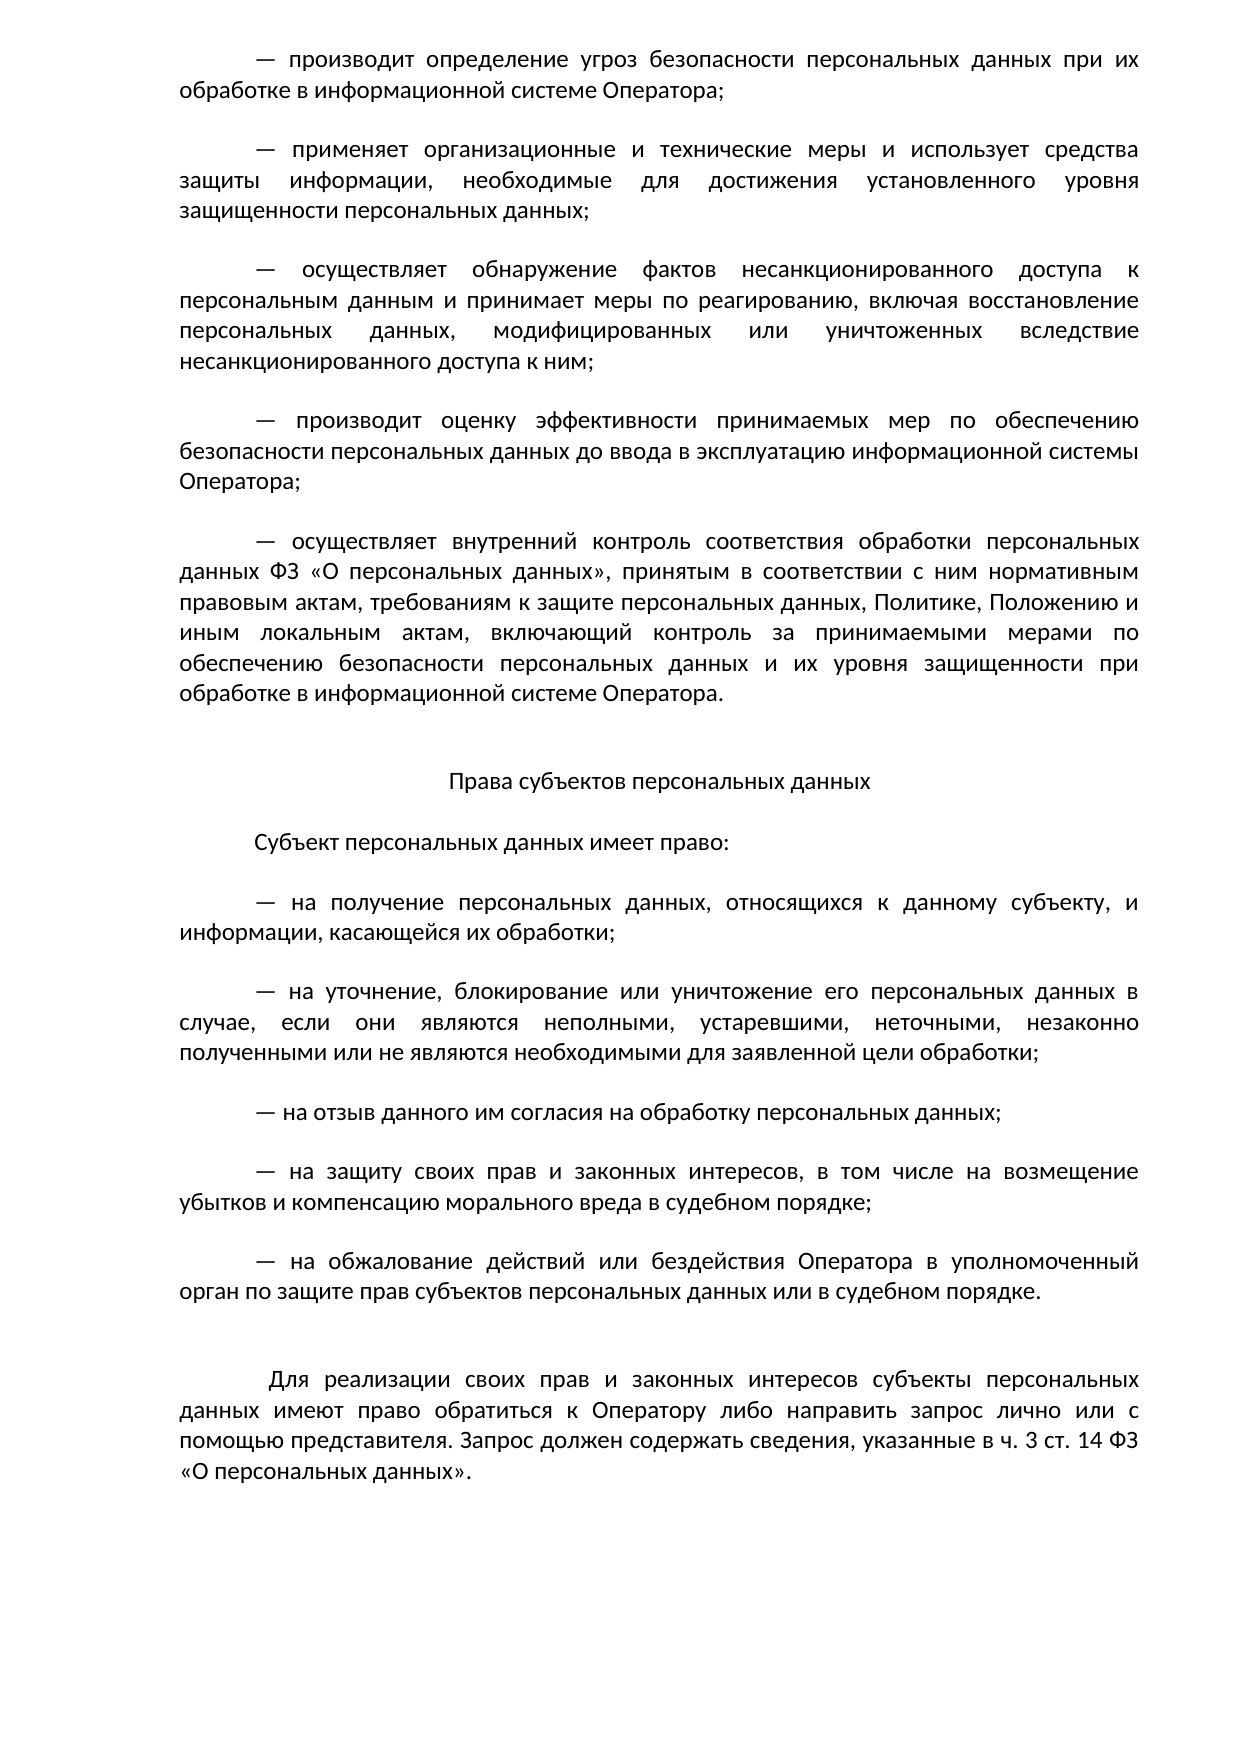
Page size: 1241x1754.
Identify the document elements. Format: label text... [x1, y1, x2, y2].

text — на отзыв данного им согласия на обработку персональных данных; [179, 1096, 1140, 1126]
text — производит оценку эффективности принимаемых мер по обеспечению безопасности персональных данных до ввода в эксплуатацию информационной системы Оператора; [179, 404, 1140, 496]
text — на уточнение, блокирование или уничтожение его персональных данных в случае, если они являются неполными, устаревшими, неточными, незаконно полученными или не являются необходимыми для заявленной цели обработки; [179, 976, 1140, 1067]
text Субъект персональных данных имеет право: [179, 826, 1140, 857]
text — на получение персональных данных, относящихся к данному субъекту, и информации, касающейся их обработки; [179, 886, 1140, 947]
text — на защиту своих прав и законных интересов, в том числе на возмещение убытков и компенсацию морального вреда в судебном порядке; [179, 1155, 1140, 1216]
text — на обжалование действий или бездействия Оператора в уполномоченный орган по защите прав субъектов персональных данных или в судебном порядке. [179, 1245, 1140, 1306]
text Для реализации своих прав и законных интересов субъекты персональных данных имеют право обратиться к Оператору либо направить запрос лично или с помощью представителя. Запрос должен содержать сведения, указанные в ч. 3 ст. 14 ФЗ «О персональных данных». [179, 1363, 1140, 1486]
text — применяет организационные и технические меры и использует средства защиты информации, необходимые для достижения установленного уровня защищенности персональных данных; [179, 133, 1140, 225]
text — осуществляет внутренний контроль соответствия обработки персональных данных ФЗ «О персональных данных», принятым в соответствии с ним нормативным правовым актам, требованиям к защите персональных данных, Политике, Положению и иным локальным актам, включающий контроль за принимаемыми мерами по обеспечению безопасности персональных данных и их уровня защищенности при обработке в информационной системе Оператора. [179, 525, 1140, 708]
text Права субъектов персональных данных [179, 765, 1140, 796]
text — производит определение угроз безопасности персональных данных при их обработке в информационной системе Оператора; [179, 43, 1140, 104]
text — осуществляет обнаружение фактов несанкционированного доступа к персональным данным и принимает меры по реагированию, включая восстановление персональных данных, модифицированных или уничтоженных вследствие несанкционированного доступа к ним; [179, 254, 1140, 376]
